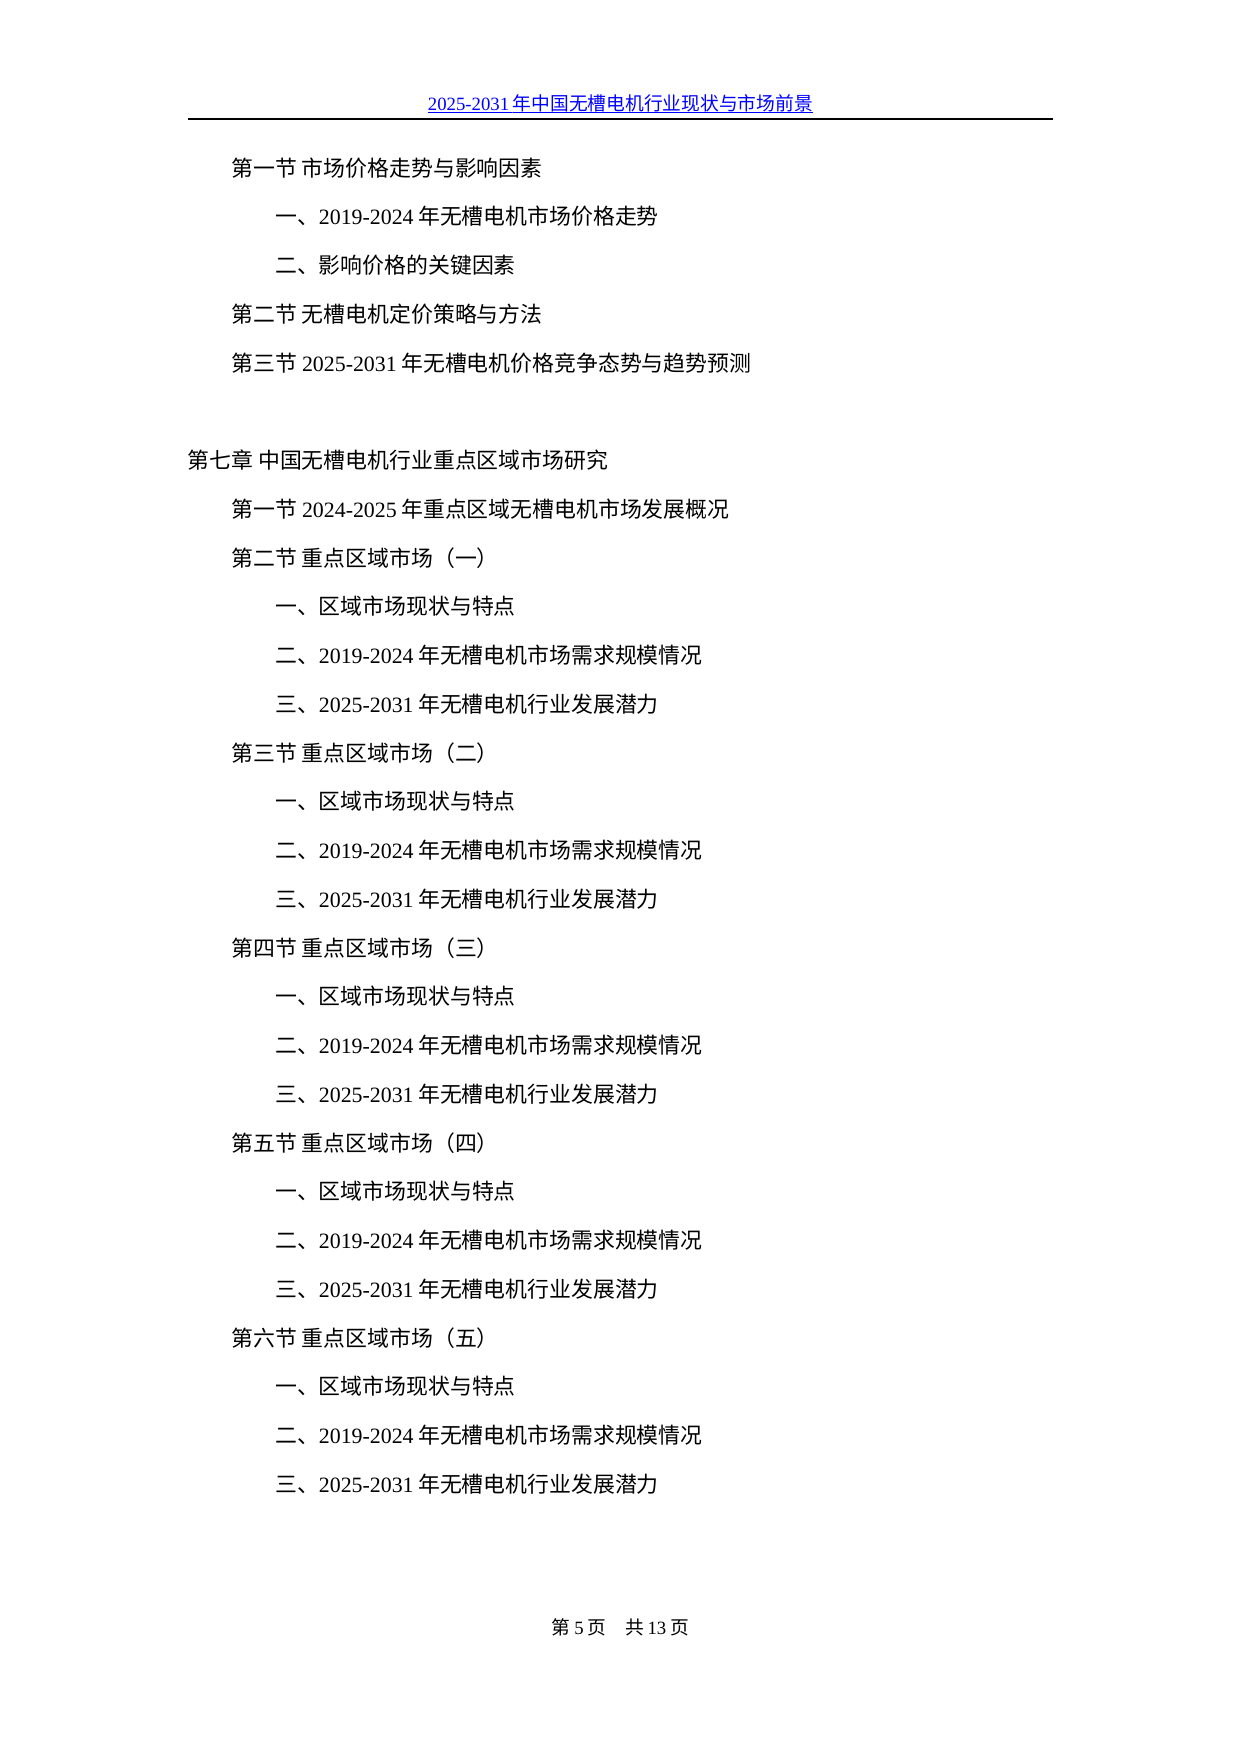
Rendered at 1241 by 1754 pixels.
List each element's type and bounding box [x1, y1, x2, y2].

text [187, 150, 1053, 1499]
